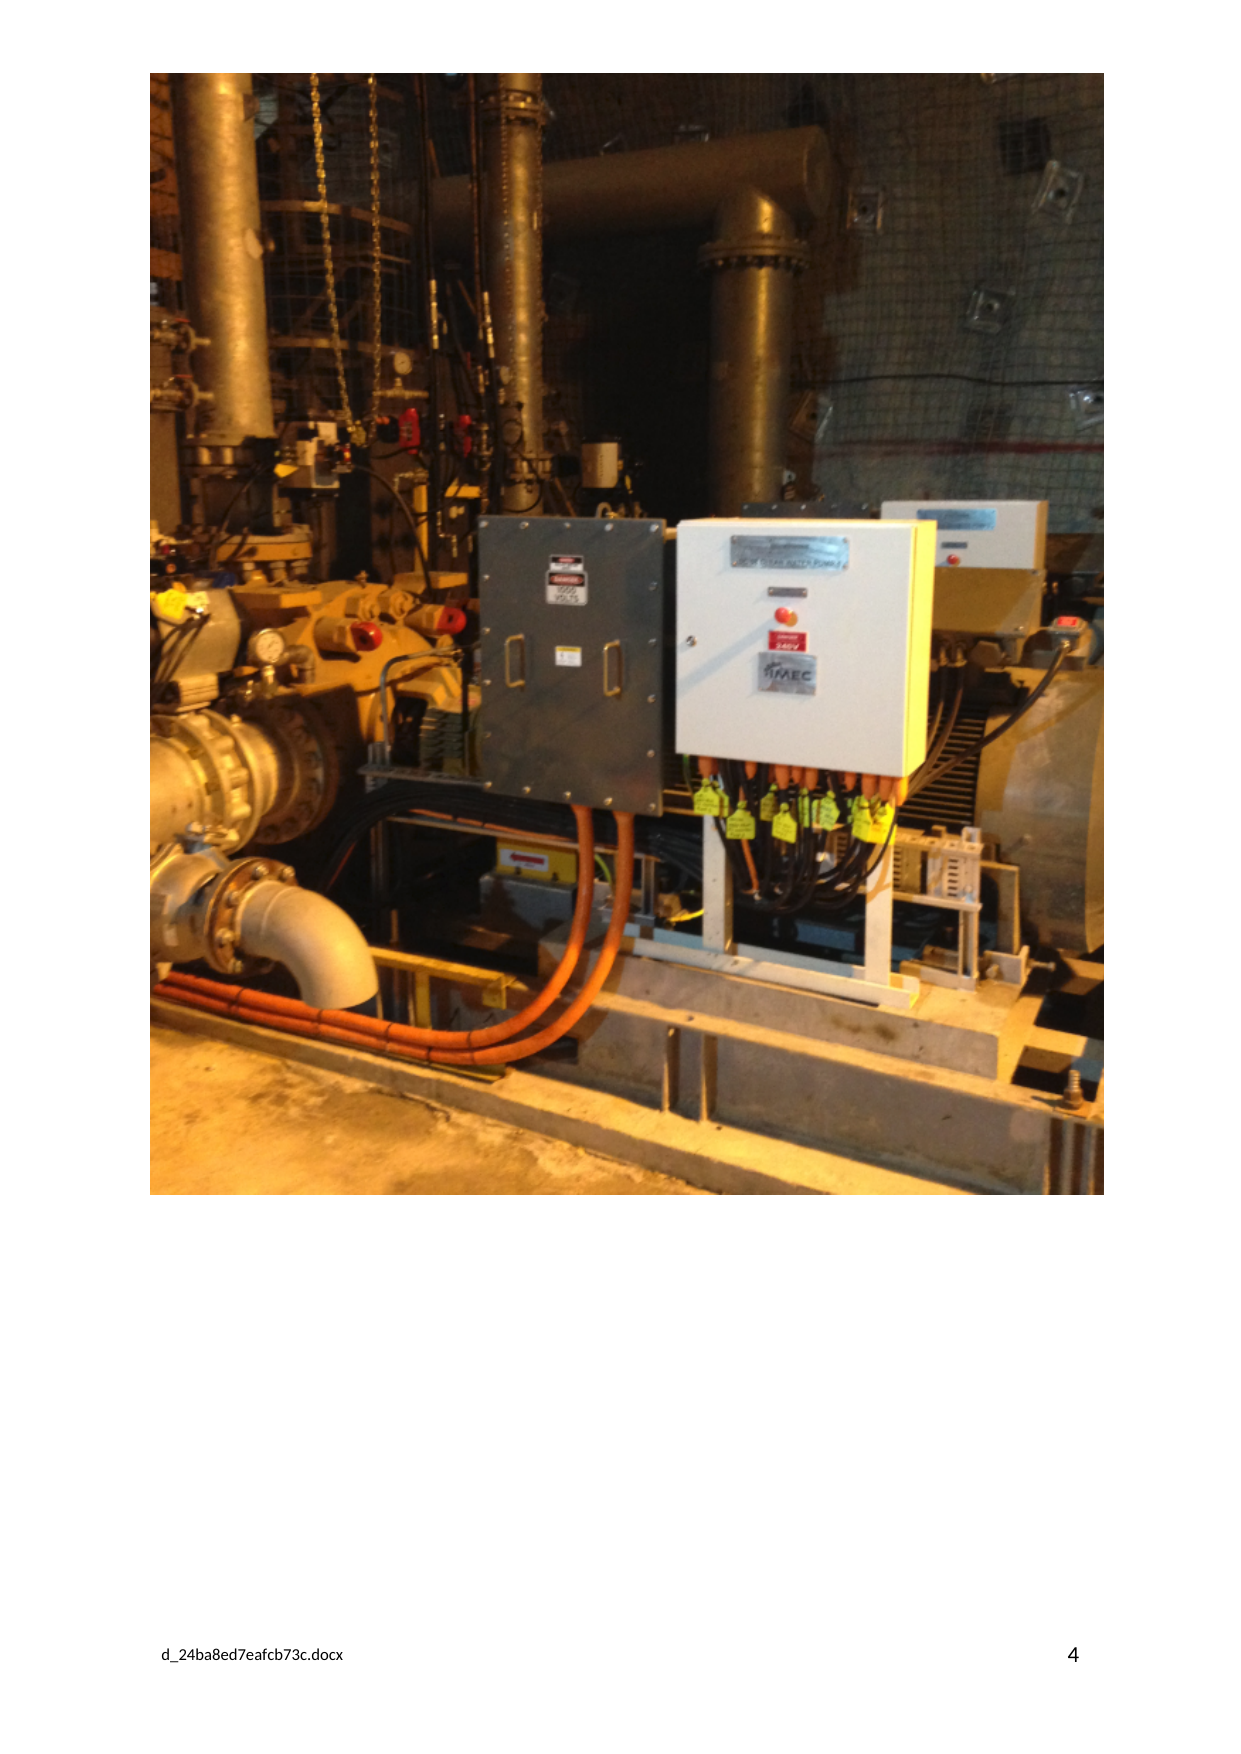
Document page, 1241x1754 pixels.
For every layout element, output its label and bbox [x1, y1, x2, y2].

picture [150, 73, 1104, 1195]
